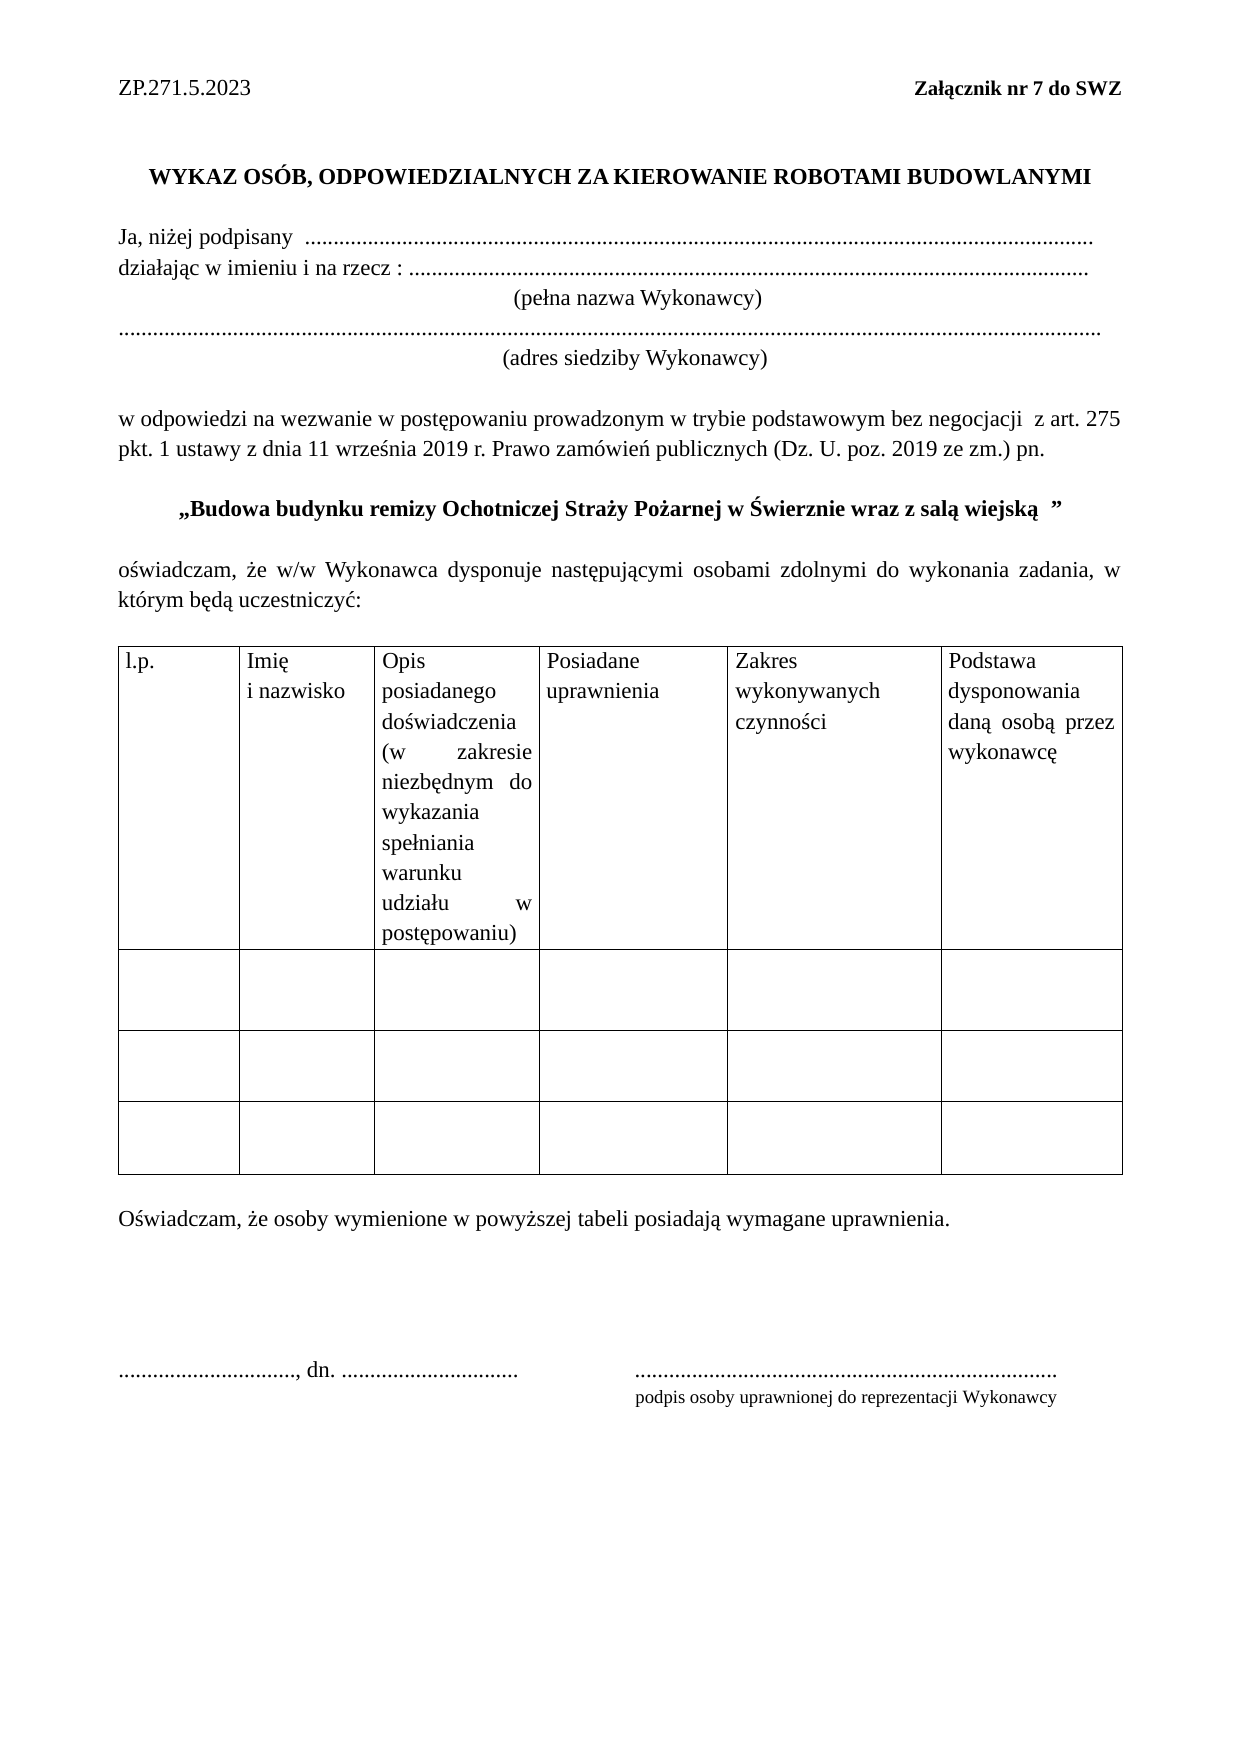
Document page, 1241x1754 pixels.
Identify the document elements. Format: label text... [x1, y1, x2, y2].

table_cell [728, 950, 941, 1030]
text działając w imieniu i na rzecz : ....................................................................................................................... [118, 253, 1122, 280]
text Ja, niżej podpisany .......................................................................................................................................... [118, 223, 1122, 250]
table_cell [540, 1102, 727, 1173]
table_cell [119, 1031, 239, 1101]
table_header Posiadane uprawnienia [540, 647, 727, 949]
table_header Podstawa dysponowania daną osobą przez wykonawcę [942, 647, 1122, 949]
table_cell [375, 1102, 539, 1173]
table_cell [728, 1031, 941, 1101]
table_header Opis posiadanego doświadczenia (w zakresie niezbędnym do wykazania spełniania warunku udziału w postępowaniu) [375, 647, 539, 949]
table_cell [540, 950, 727, 1030]
text ............................................................................................................................................................................ [118, 314, 1122, 340]
text (pełna nazwa Wykonawcy) [148, 284, 1122, 310]
table_cell [119, 950, 239, 1030]
table_cell [375, 950, 539, 1030]
table_header Imię i nazwisko [240, 647, 374, 949]
subtitle WYKAZ OSÓB, ODPOWIEDZIALNYCH ZA KIEROWANIE ROBOTAMI BUDOWLANYMI [118, 163, 1122, 189]
table_cell [942, 1031, 1122, 1101]
subtitle Oświadczam, że osoby wymienione w powyższej tabeli posiadają wymagane uprawnienia. [118, 1205, 1122, 1231]
text (adres siedziby Wykonawcy) [148, 344, 1122, 371]
table_cell [240, 1102, 374, 1173]
table_cell [240, 1031, 374, 1101]
table_cell [375, 1031, 539, 1101]
text podpis osoby uprawnionej do reprezentacji Wykonawcy [634, 1386, 1122, 1408]
text ..............................., dn. ............................... .......................................................................... [118, 1356, 1122, 1382]
text w odpowiedzi na wezwanie w postępowaniu prowadzonym w trybie podstawowym bez negocjacji z art. 275 pkt. 1 ustawy z dnia 11 września 2019 r. Prawo zamówień publicznych (Dz. U. poz. 2019 ze zm.) pn. [118, 404, 1122, 461]
table_cell [728, 1102, 941, 1173]
table_header l.p. [119, 647, 239, 949]
table_cell [942, 1102, 1122, 1173]
table_cell [240, 950, 374, 1030]
text „Budowa budynku remizy Ochotniczej Straży Pożarnej w Świerznie wraz z salą wiejską ” [118, 495, 1122, 522]
table_header Zakres wykonywanych czynności [728, 647, 941, 949]
subtitle oświadczam, że w/w Wykonawca dysponuje następującymi osobami zdolnymi do wykonania zadania, w którym będą uczestniczyć: [118, 556, 1122, 612]
table_cell [119, 1102, 239, 1173]
table_cell [942, 950, 1122, 1030]
table_cell [540, 1031, 727, 1101]
